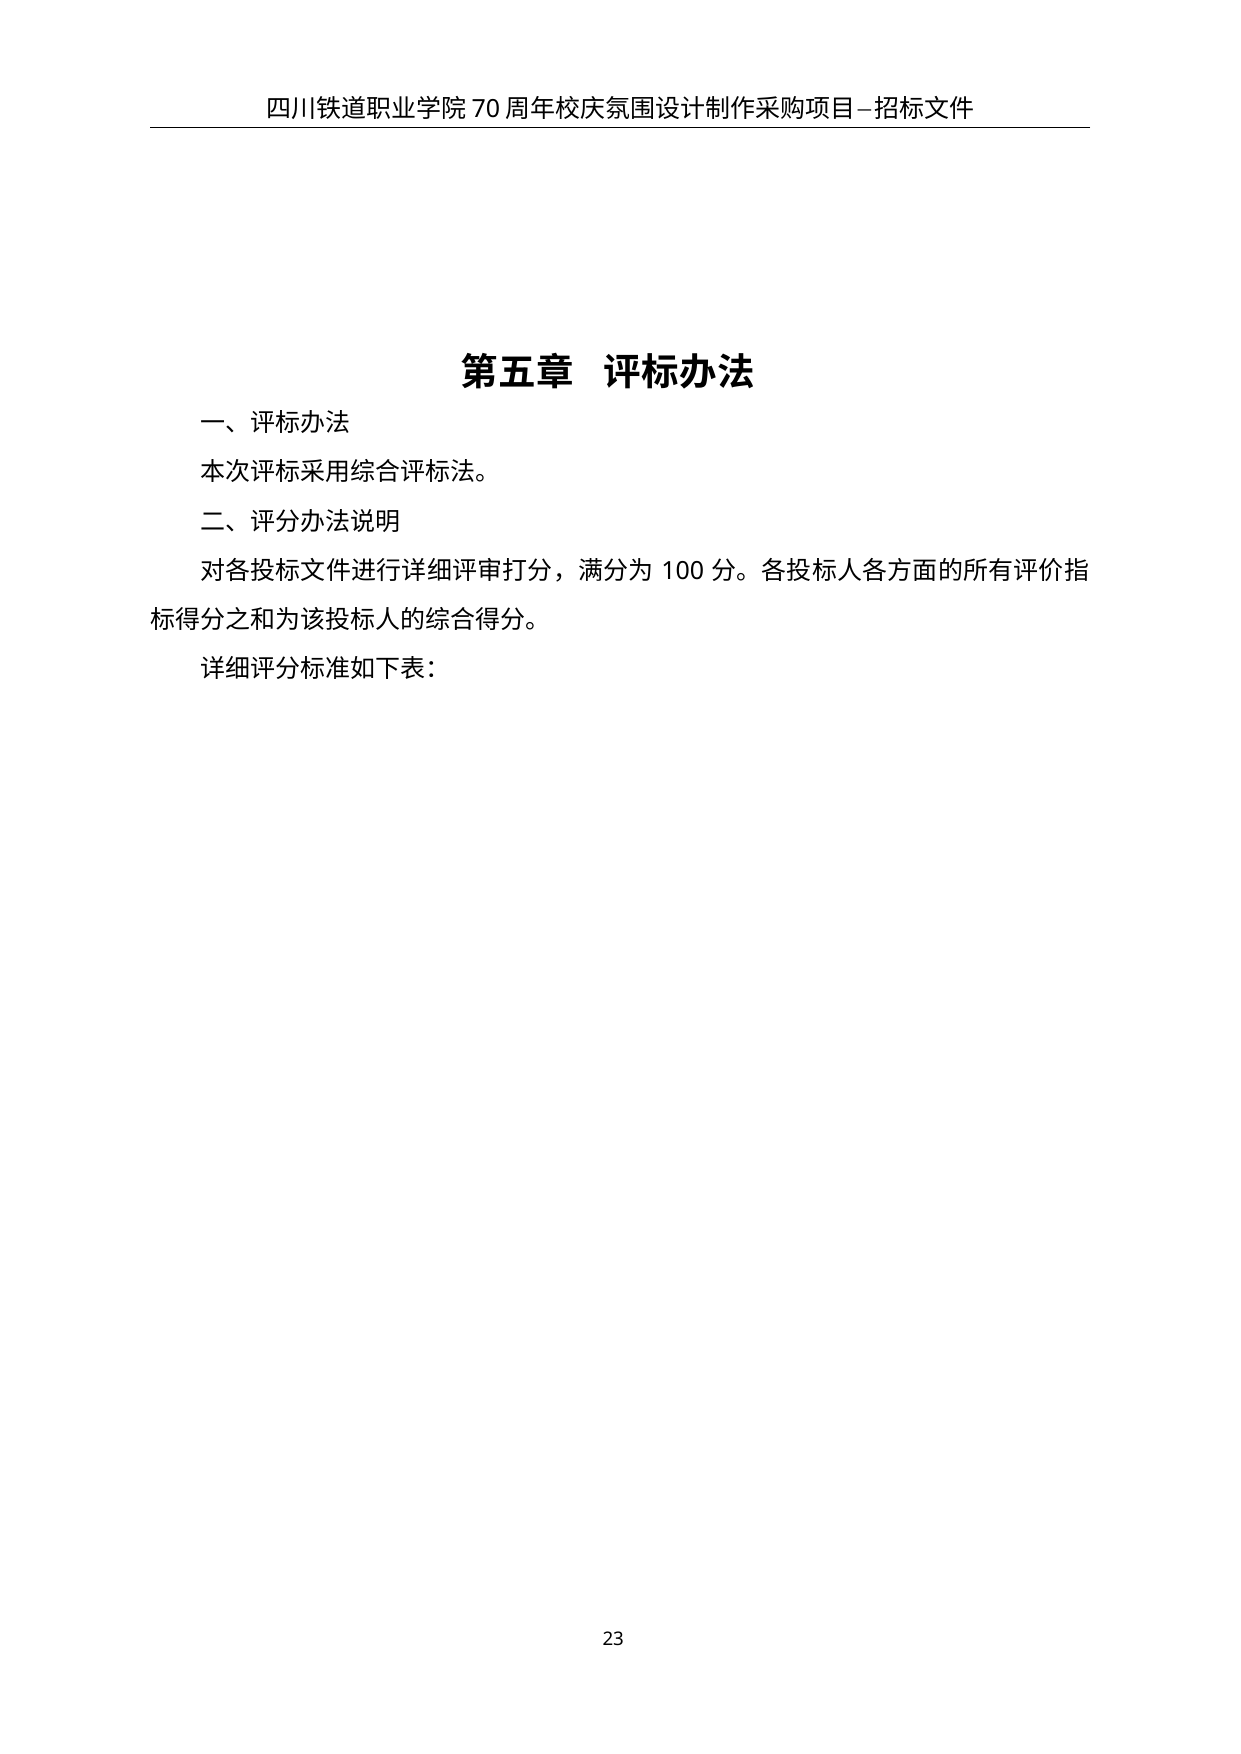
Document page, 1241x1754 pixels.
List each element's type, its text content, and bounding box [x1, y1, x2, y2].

text 本次评标采用综合评标法。 [150, 445, 1090, 495]
text 详细评分标准如下表： [150, 642, 1090, 692]
text 一、评标办法 [150, 396, 1090, 445]
text 对各投标文件进行详细评审打分，满分为 100 分。各投标人各方面的所有评价指标得分之和为该投标人的综合得分。 [150, 544, 1090, 642]
text 第五章 评标办法 [150, 342, 1090, 396]
text 二、评分办法说明 [150, 495, 1090, 544]
